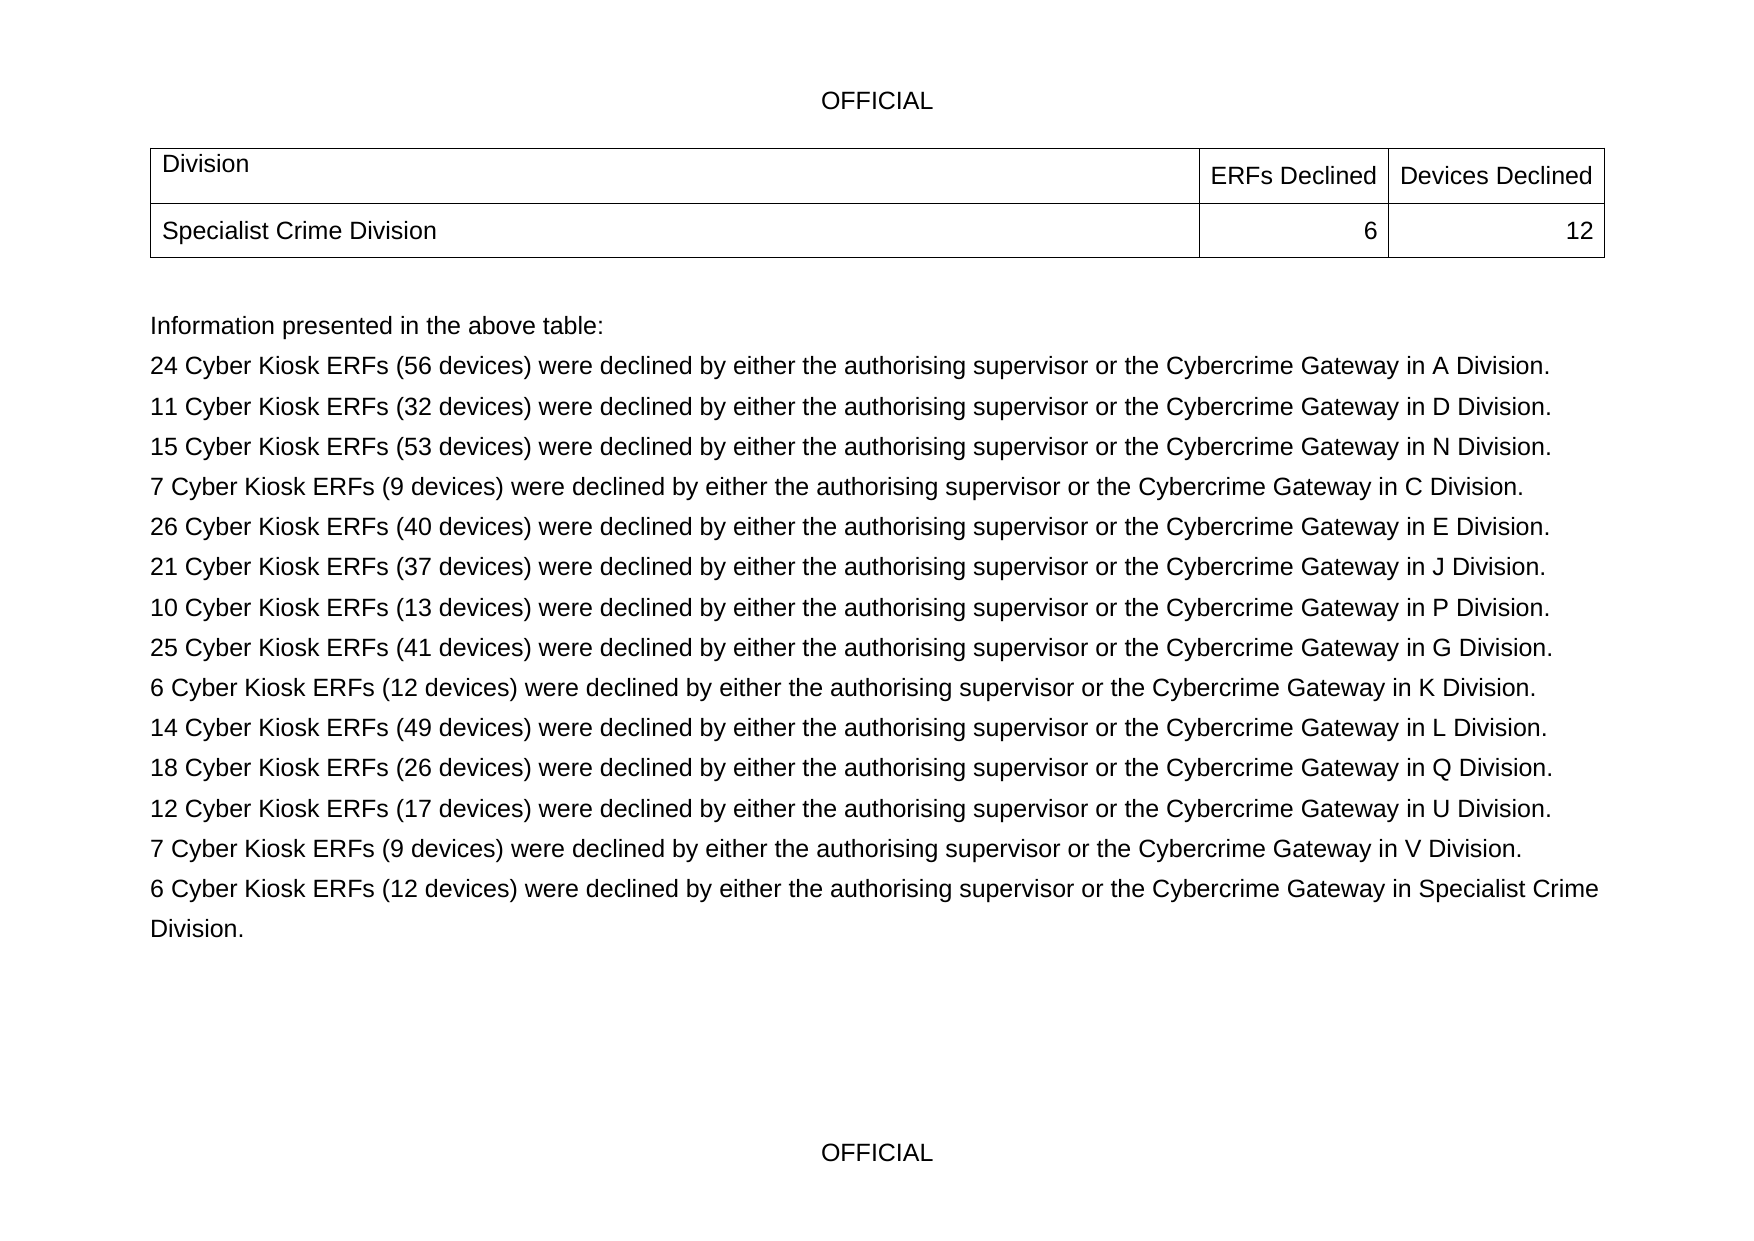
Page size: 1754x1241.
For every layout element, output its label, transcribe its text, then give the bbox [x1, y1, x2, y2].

text 18 Cyber Kiosk ERFs (26 devices) were declined by either the authorising supervisor or the Cybercrime Gateway in Q Division. [150, 753, 1604, 782]
text 24 Cyber Kiosk ERFs (56 devices) were declined by either the authorising supervisor or the Cybercrime Gateway in A Division. [150, 351, 1604, 380]
text 25 Cyber Kiosk ERFs (41 devices) were declined by either the authorising supervisor or the Cybercrime Gateway in G Division. [150, 633, 1604, 661]
text 11 Cyber Kiosk ERFs (32 devices) were declined by either the authorising supervisor or the Cybercrime Gateway in D Division. [150, 391, 1604, 420]
text 26 Cyber Kiosk ERFs (40 devices) were declined by either the authorising supervisor or the Cybercrime Gateway in E Division. [150, 512, 1604, 541]
table_cell Specialist Crime Division [151, 204, 1199, 257]
table_cell 12 [1389, 204, 1604, 257]
table_cell 6 [1200, 204, 1388, 257]
text 12 Cyber Kiosk ERFs (17 devices) were declined by either the authorising supervisor or the Cybercrime Gateway in U Division. [150, 793, 1604, 822]
text 14 Cyber Kiosk ERFs (49 devices) were declined by either the authorising supervisor or the Cybercrime Gateway in L Division. [150, 713, 1604, 742]
table_header ERFs Declined [1200, 149, 1388, 202]
table_header Devices Declined [1389, 149, 1604, 202]
text 6 Cyber Kiosk ERFs (12 devices) were declined by either the authorising supervisor or the Cybercrime Gateway in K Division. [150, 673, 1604, 702]
text 6 Cyber Kiosk ERFs (12 devices) were declined by either the authorising supervisor or the Cybercrime Gateway in Specialist Crime Division. [150, 874, 1604, 943]
text Information presented in the above table: [150, 311, 1604, 340]
text 21 Cyber Kiosk ERFs (37 devices) were declined by either the authorising supervisor or the Cybercrime Gateway in J Division. [150, 552, 1604, 581]
text 15 Cyber Kiosk ERFs (53 devices) were declined by either the authorising supervisor or the Cybercrime Gateway in N Division. [150, 432, 1604, 460]
text 7 Cyber Kiosk ERFs (9 devices) were declined by either the authorising supervisor or the Cybercrime Gateway in C Division. [150, 472, 1604, 501]
text 10 Cyber Kiosk ERFs (13 devices) were declined by either the authorising supervisor or the Cybercrime Gateway in P Division. [150, 592, 1604, 621]
table_header Division [151, 149, 1199, 202]
text 7 Cyber Kiosk ERFs (9 devices) were declined by either the authorising supervisor or the Cybercrime Gateway in V Division. [150, 834, 1604, 862]
